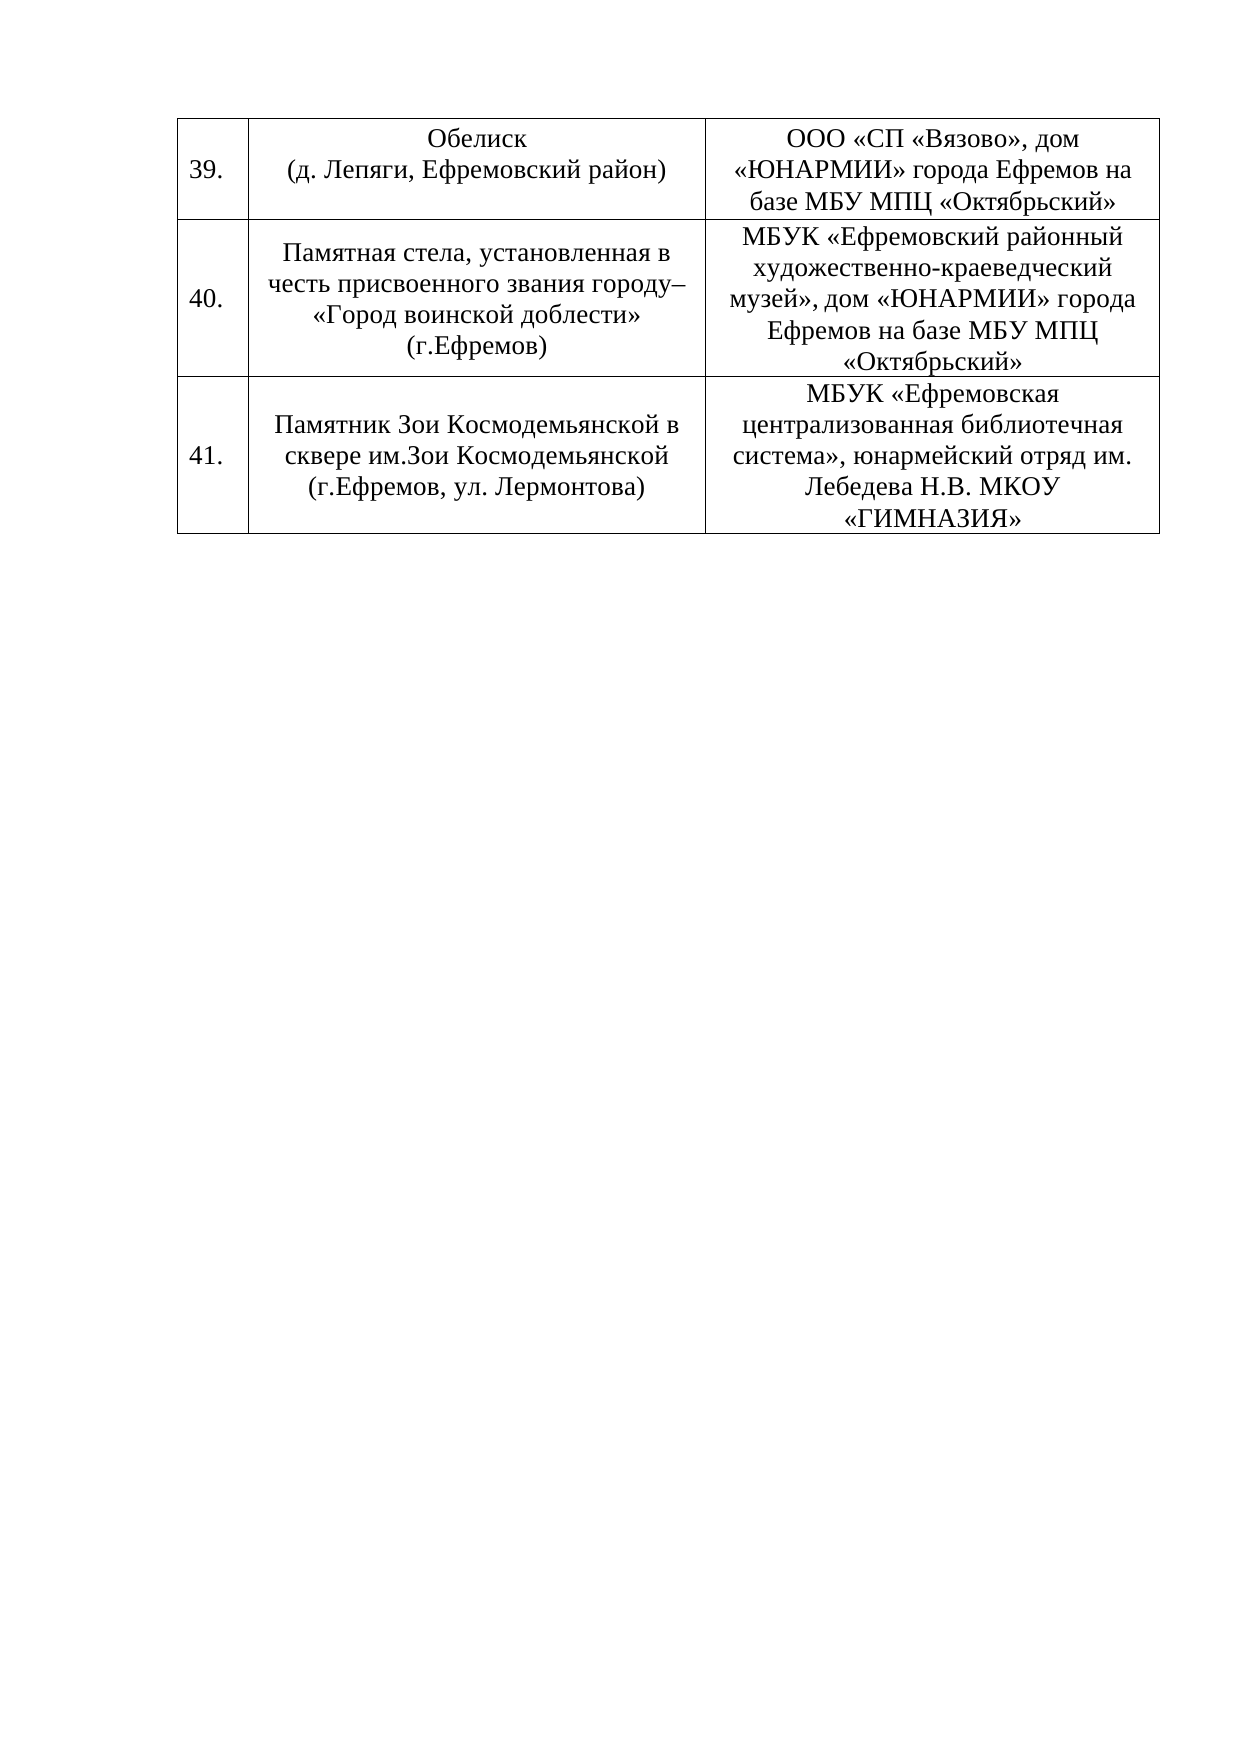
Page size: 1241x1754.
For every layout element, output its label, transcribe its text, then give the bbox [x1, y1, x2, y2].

table_cell Обелиск (д. Лепяги, Ефремовский район) [249, 119, 705, 219]
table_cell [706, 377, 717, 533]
table_cell ООО «СП «Вязово», дом «ЮНАРМИИ» города Ефремов на базе МБУ МПЦ «Октябрьский» [706, 119, 1159, 219]
table_cell 41. [178, 377, 248, 533]
table_cell Памятная стела, установленная в честь присвоенного звания городу– «Город воинской доблести» (г.Ефремов) [249, 220, 705, 376]
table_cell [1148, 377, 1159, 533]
table_cell 39. [178, 119, 248, 219]
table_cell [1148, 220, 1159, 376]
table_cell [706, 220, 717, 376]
table_cell Памятник Зои Космодемьянской в сквере им.Зои Космодемьянской (г.Ефремов, ул. Лермонтова) [249, 377, 705, 533]
table_cell 40. [178, 220, 248, 376]
